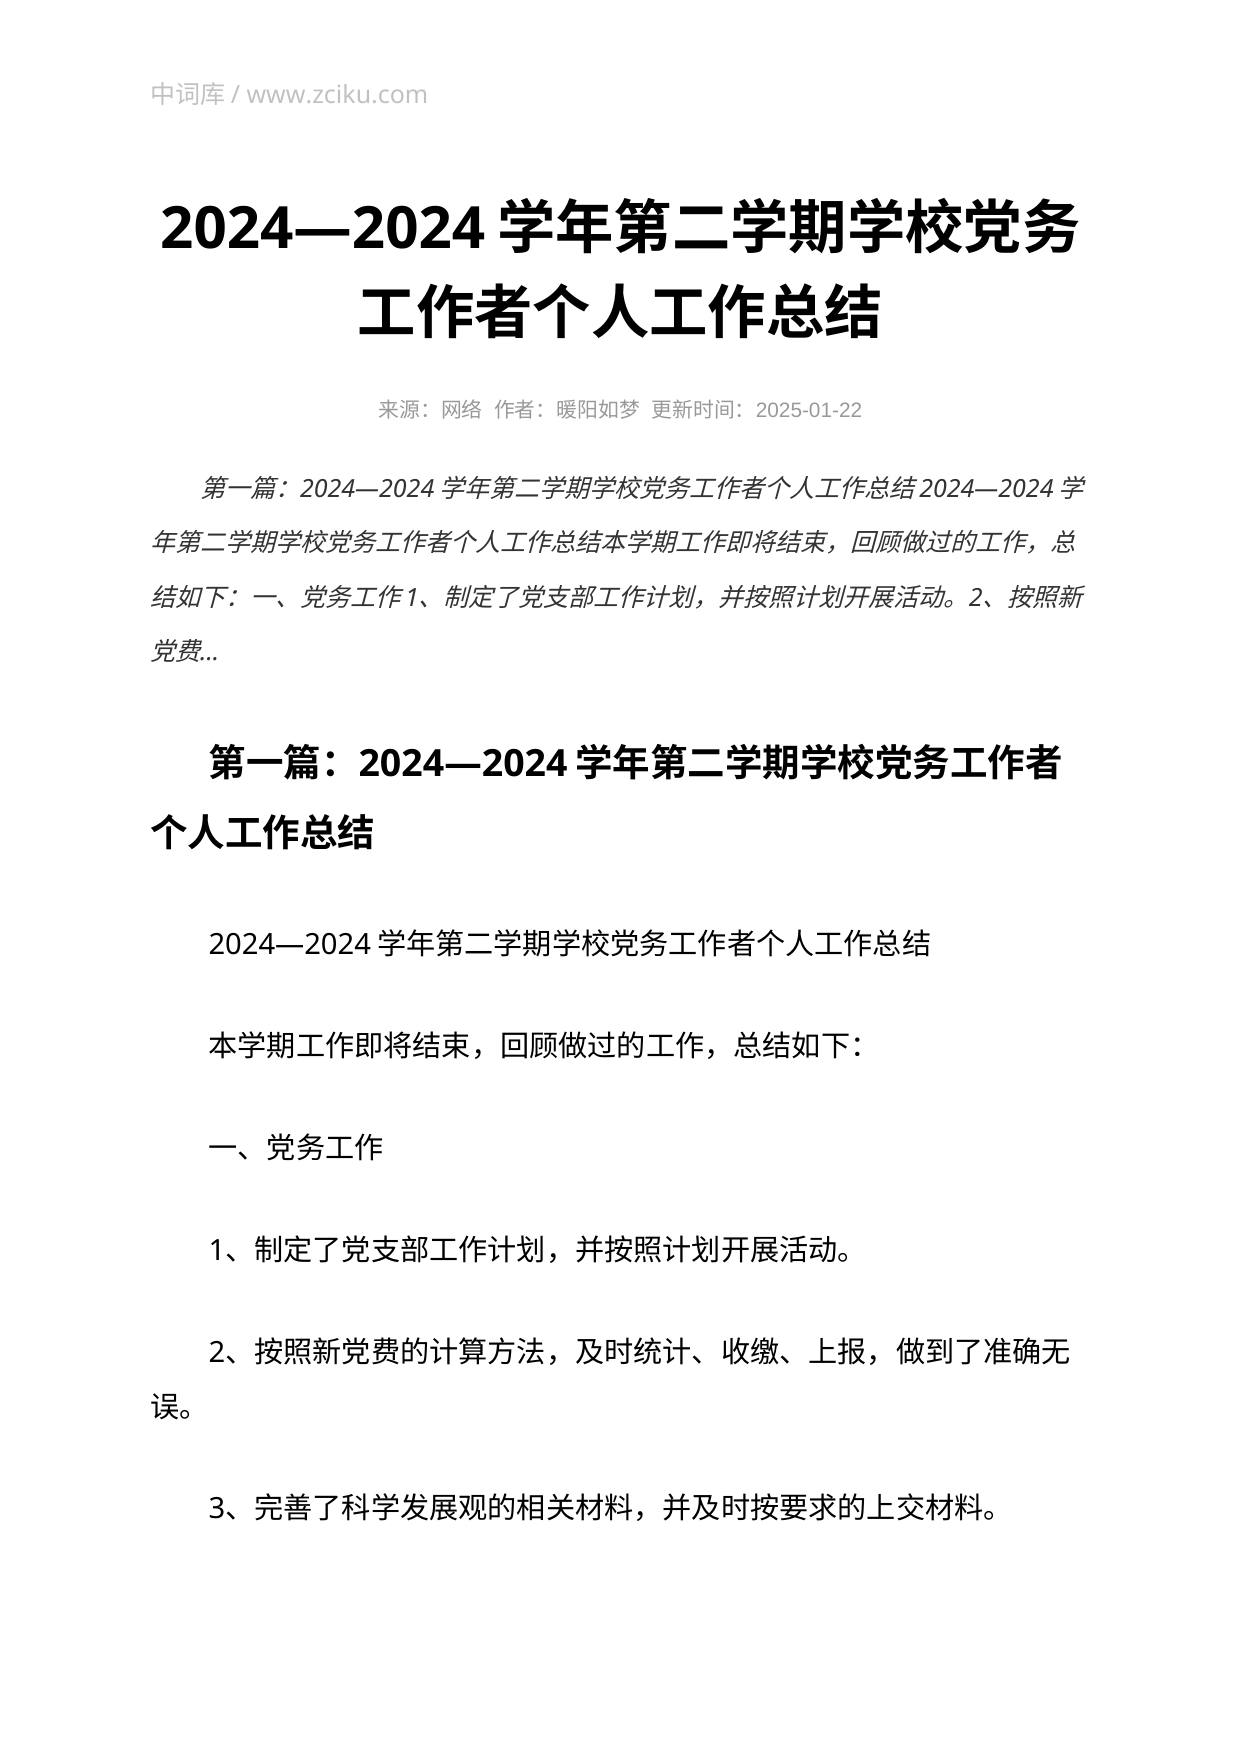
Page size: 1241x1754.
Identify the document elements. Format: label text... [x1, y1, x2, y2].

text 第一篇：2024—2024学年第二学期学校党务工作者个人工作总结2024—2024学年第二学期学校党务工作者个人工作总结本学期工作即将结束，回顾做过的工作，总结如下：一、党务工作1、制定了党支部工作计划，并按照计划开展活动。2、按照新党费... [150, 468, 1090, 668]
text 2、按照新党费的计算方法，及时统计、收缴、上报，做到了准确无误。 [150, 1328, 1090, 1426]
text 3、完善了科学发展观的相关材料，并及时按要求的上交材料。 [150, 1485, 1090, 1527]
subtitle 2024—2024学年第二学期学校党务工作者个人工作总结 [150, 181, 1090, 351]
text 本学期工作即将结束，回顾做过的工作，总结如下： [150, 1023, 1090, 1065]
text 2024—2024学年第二学期学校党务工作者个人工作总结 [150, 921, 1090, 963]
text 1、制定了党支部工作计划，并按照计划开展活动。 [150, 1226, 1090, 1269]
text 第一篇：2024—2024学年第二学期学校党务工作者个人工作总结 [150, 733, 1090, 858]
text 一、党务工作 [150, 1124, 1090, 1167]
text 来源：网络 作者：暖阳如梦 更新时间：2025-01-22 [150, 397, 1090, 421]
